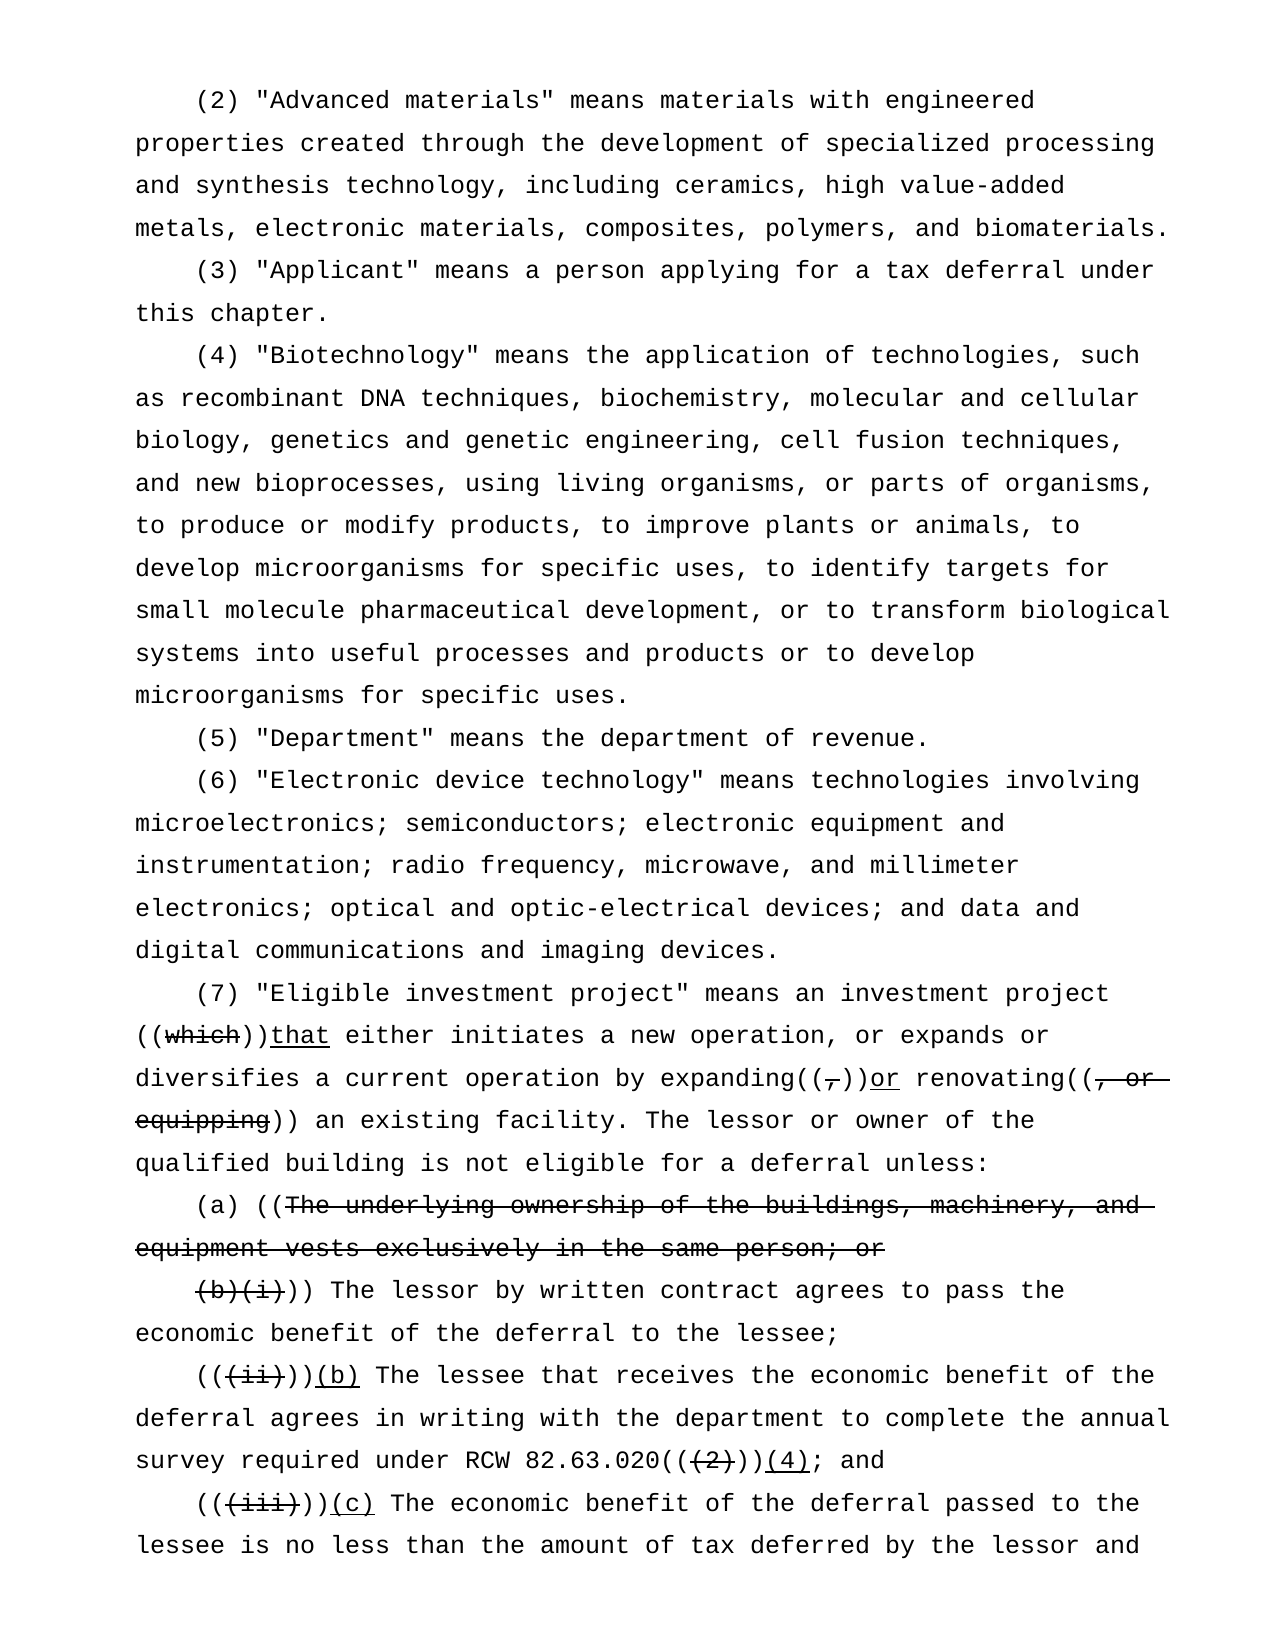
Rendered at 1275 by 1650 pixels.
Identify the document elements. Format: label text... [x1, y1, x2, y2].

text (3) "Applicant" means a person applying for a tax deferral under this chapter. [135, 245, 1170, 330]
text (6) "Electronic device technology" means technologies involving microelectronics; semiconductors; electronic equipment and instrumentation; radio frequency, microwave, and millimeter electronics; optical and optic-electrical devices; and data and digital communications and imaging devices. [135, 755, 1170, 967]
text (((ii)))(b) The lessee that receives the economic benefit of the deferral agrees in writing with the department to complete the annual survey required under RCW 82.63.020(((2)))(4); and [135, 1350, 1170, 1477]
text (7) "Eligible investment project" means an investment project ((which))that either initiates a new operation, or expands or diversifies a current operation by expanding((,))or renovating((, or equipping)) an existing facility. The lessor or owner of the qualified building is not eligible for a deferral unless: [135, 967, 1170, 1180]
text (5) "Department" means the department of revenue. [135, 712, 1170, 755]
text (4) "Biotechnology" means the application of technologies, such as recombinant DNA techniques, biochemistry, molecular and cellular biology, genetics and genetic engineering, cell fusion techniques, and new bioprocesses, using living organisms, or parts of organisms, to produce or modify products, to improve plants or animals, to develop microorganisms for specific uses, to identify targets for small molecule pharmaceutical development, or to transform biological systems into useful processes and products or to develop microorganisms for specific uses. [135, 330, 1170, 712]
text (2) "Advanced materials" means materials with engineered properties created through the development of specialized processing and synthesis technology, including ceramics, high value-added metals, electronic materials, composites, polymers, and biomaterials. [135, 75, 1170, 245]
text (a) ((The underlying ownership of the buildings, machinery, and equipment vests exclusively in the same person; or [135, 1180, 1170, 1265]
text (b)(i))) The lessor by written contract agrees to pass the economic benefit of the deferral to the lessee; [135, 1265, 1170, 1350]
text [135, 1477, 1170, 1562]
